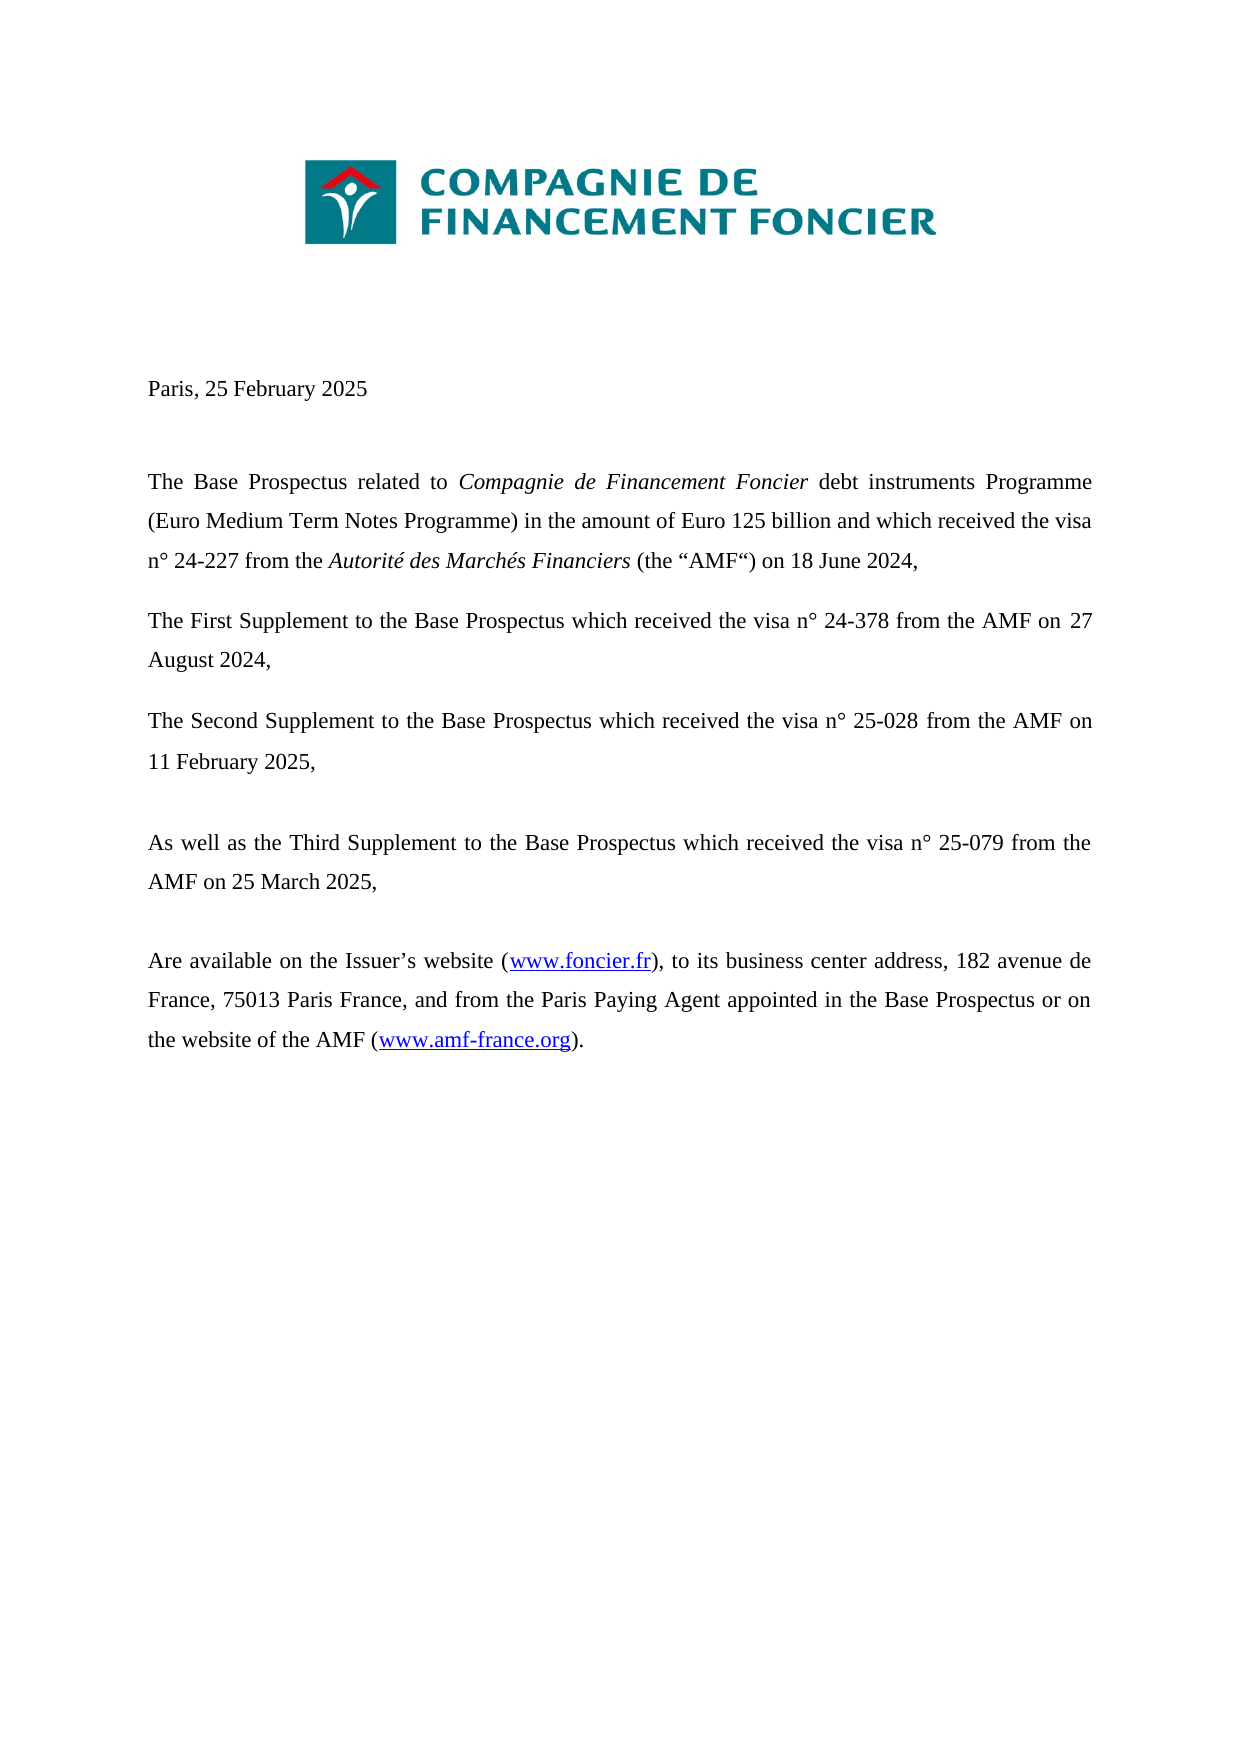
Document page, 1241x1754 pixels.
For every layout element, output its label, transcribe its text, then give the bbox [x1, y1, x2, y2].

text The First Supplement to the Base Prospectus which received the visa n° 24-378 from the AMF on 27 August 2024, [148, 607, 1093, 673]
text Are available on the Issuer’s website (www.foncier.fr), to its business center address, 182 avenue de France, 75013 Paris France, and from the Paris Paying Agent appointed in the Base Prospectus or on the website of the AMF (www.amf-france.org). [148, 947, 1093, 1052]
text As well as the Third Supplement to the Base Prospectus which received the visa n° 25-079 from the AMF on 25 March 2025, [148, 829, 1093, 894]
text The Second Supplement to the Base Prospectus which received the visa n° 25-028 from the AMF on 11 February 2025, [148, 707, 1093, 775]
text The Base Prospectus related to Compagnie de Financement Foncier debt instruments Programme (Euro Medium Term Notes Programme) in the amount of Euro 125 billion and which received the visa n° 24-227 from the Autorité des Marchés Financiers (the “AMF“) on 18 June 2024, [148, 468, 1093, 573]
text Paris, 25 February 2025 [148, 375, 1093, 402]
picture [284, 147, 957, 257]
